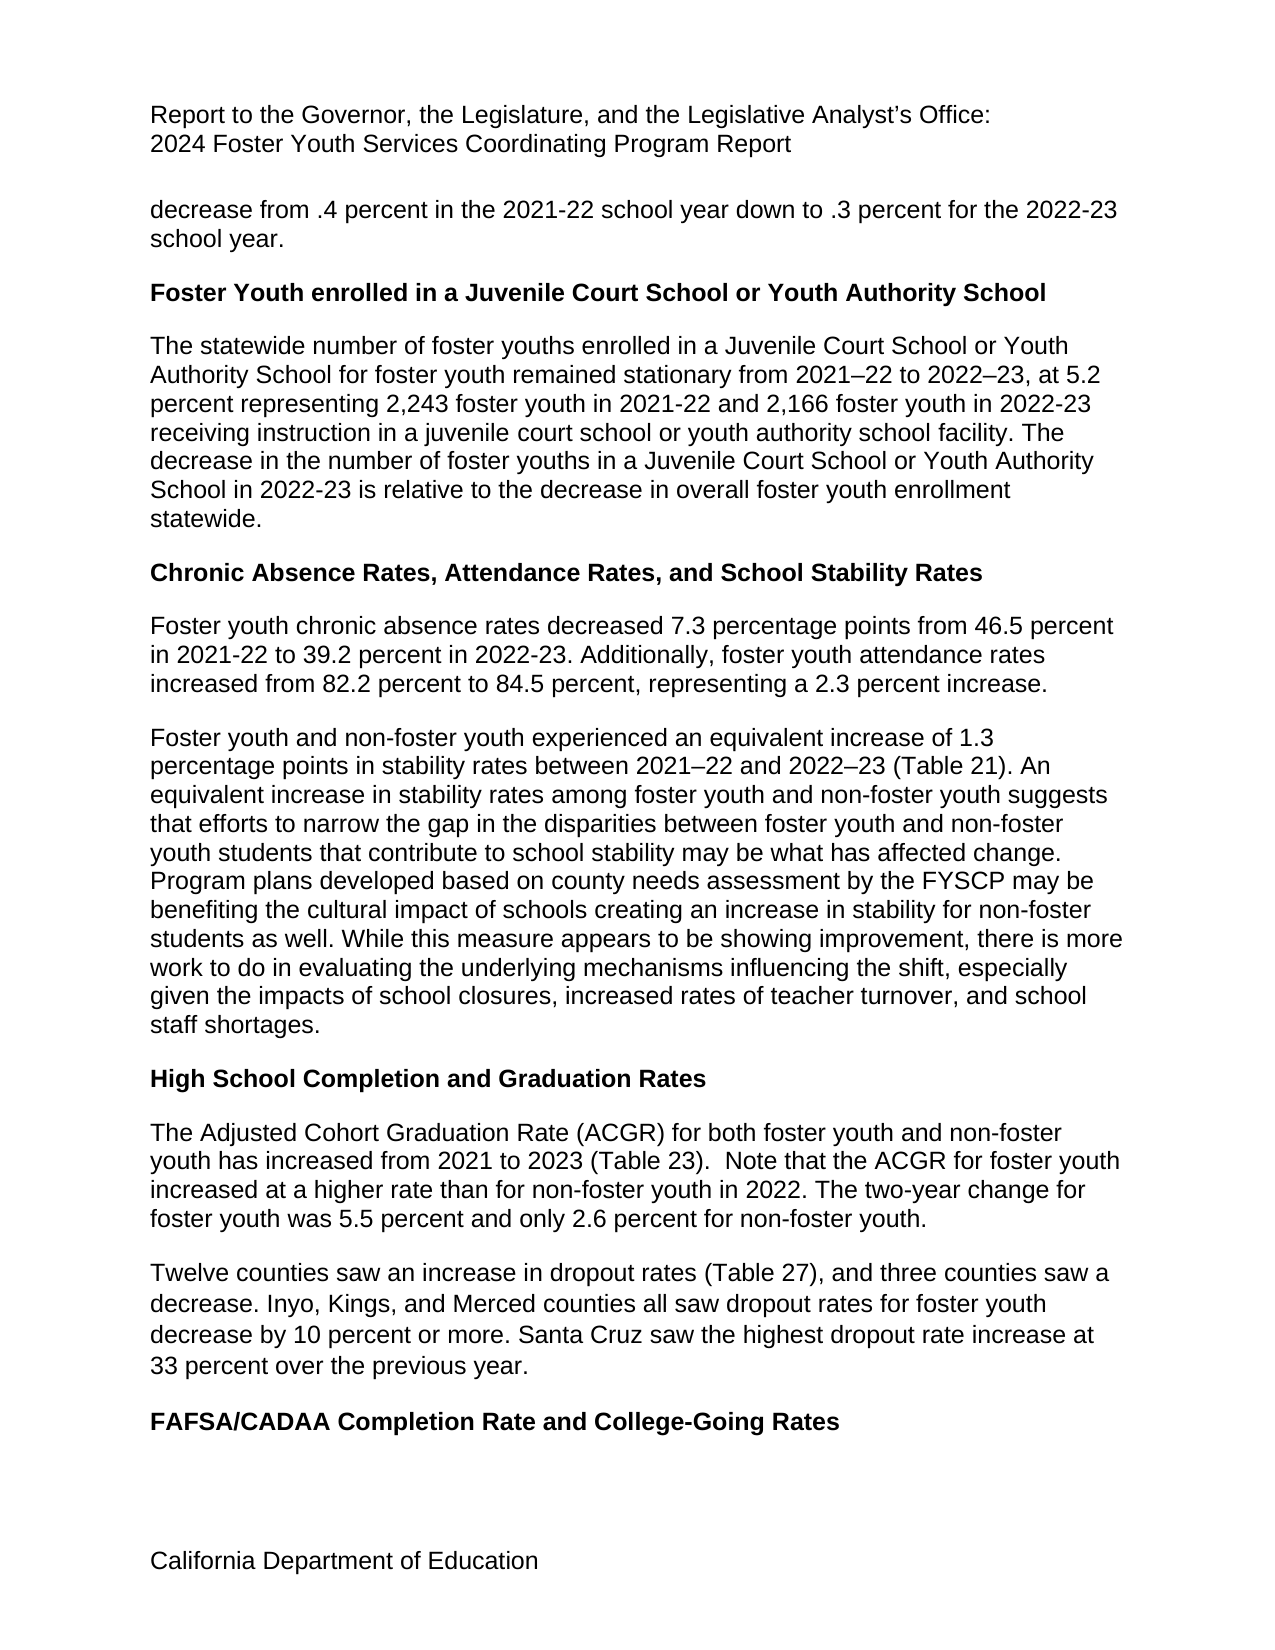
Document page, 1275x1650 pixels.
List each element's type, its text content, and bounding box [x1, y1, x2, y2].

text Foster youth chronic absence rates decreased 7.3 percentage points from 46.5 percent in 2021-22 to 39.2 percent in 2022-23. Additionally, foster youth attendance rates increased from 82.2 percent to 84.5 percent, representing a 2.3 percent increase. [150, 611, 1125, 697]
text The Adjusted Cohort Graduation Rate (ACGR) for both foster youth and non-foster youth has increased from 2021 to 2023 (Table 23). Note that the ACGR for foster youth increased at a higher rate than for non-foster youth in 2022. The two-year change for foster youth was 5.5 percent and only 2.6 percent for non-foster youth. [150, 1117, 1125, 1232]
text Foster youth and non-foster youth experienced an equivalent increase of 1.3 percentage points in stability rates between 2021–22 and 2022–23 (Table 21). An equivalent increase in stability rates among foster youth and non-foster youth suggests that efforts to narrow the gap in the disparities between foster youth and non-foster youth students that contribute to school stability may be what has affected change. Program plans developed based on county needs assessment by the FYSCP may be benefiting the cultural impact of schools creating an increase in stability for non-foster students as well. While this measure appears to be showing improvement, there is more work to do in evaluating the underlying mechanisms influencing the shift, especially given the impacts of school closures, increased rates of teacher turnover, and school staff shortages. [150, 722, 1125, 1039]
text Twelve counties saw an increase in dropout rates (Table 27), and three counties saw a decrease. Inyo, Kings, and Merced counties all saw dropout rates for foster youth decrease by 10 percent or more. Santa Cruz saw the highest dropout rate increase at 33 percent over the previous year. [150, 1257, 1125, 1379]
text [150, 195, 1125, 252]
text FAFSA/CADAA Completion Rate and College-Going Rates [150, 1407, 1125, 1435]
text Foster Youth enrolled in a Juvenile Court School or Youth Authority School [150, 277, 1125, 306]
text High School Completion and Graduation Rates [150, 1064, 1125, 1092]
text Chronic Absence Rates, Attendance Rates, and School Stability Rates [150, 557, 1125, 586]
text The statewide number of foster youths enrolled in a Juvenile Court School or Youth Authority School for foster youth remained stationary from 2021–22 to 2022–23, at 5.2 percent representing 2,243 foster youth in 2021-22 and 2,166 foster youth in 2022-23 receiving instruction in a juvenile court school or youth authority school facility. The decrease in the number of foster youths in a Juvenile Court School or Youth Authority School in 2022-23 is relative to the decrease in overall foster youth enrollment statewide. [150, 331, 1125, 532]
